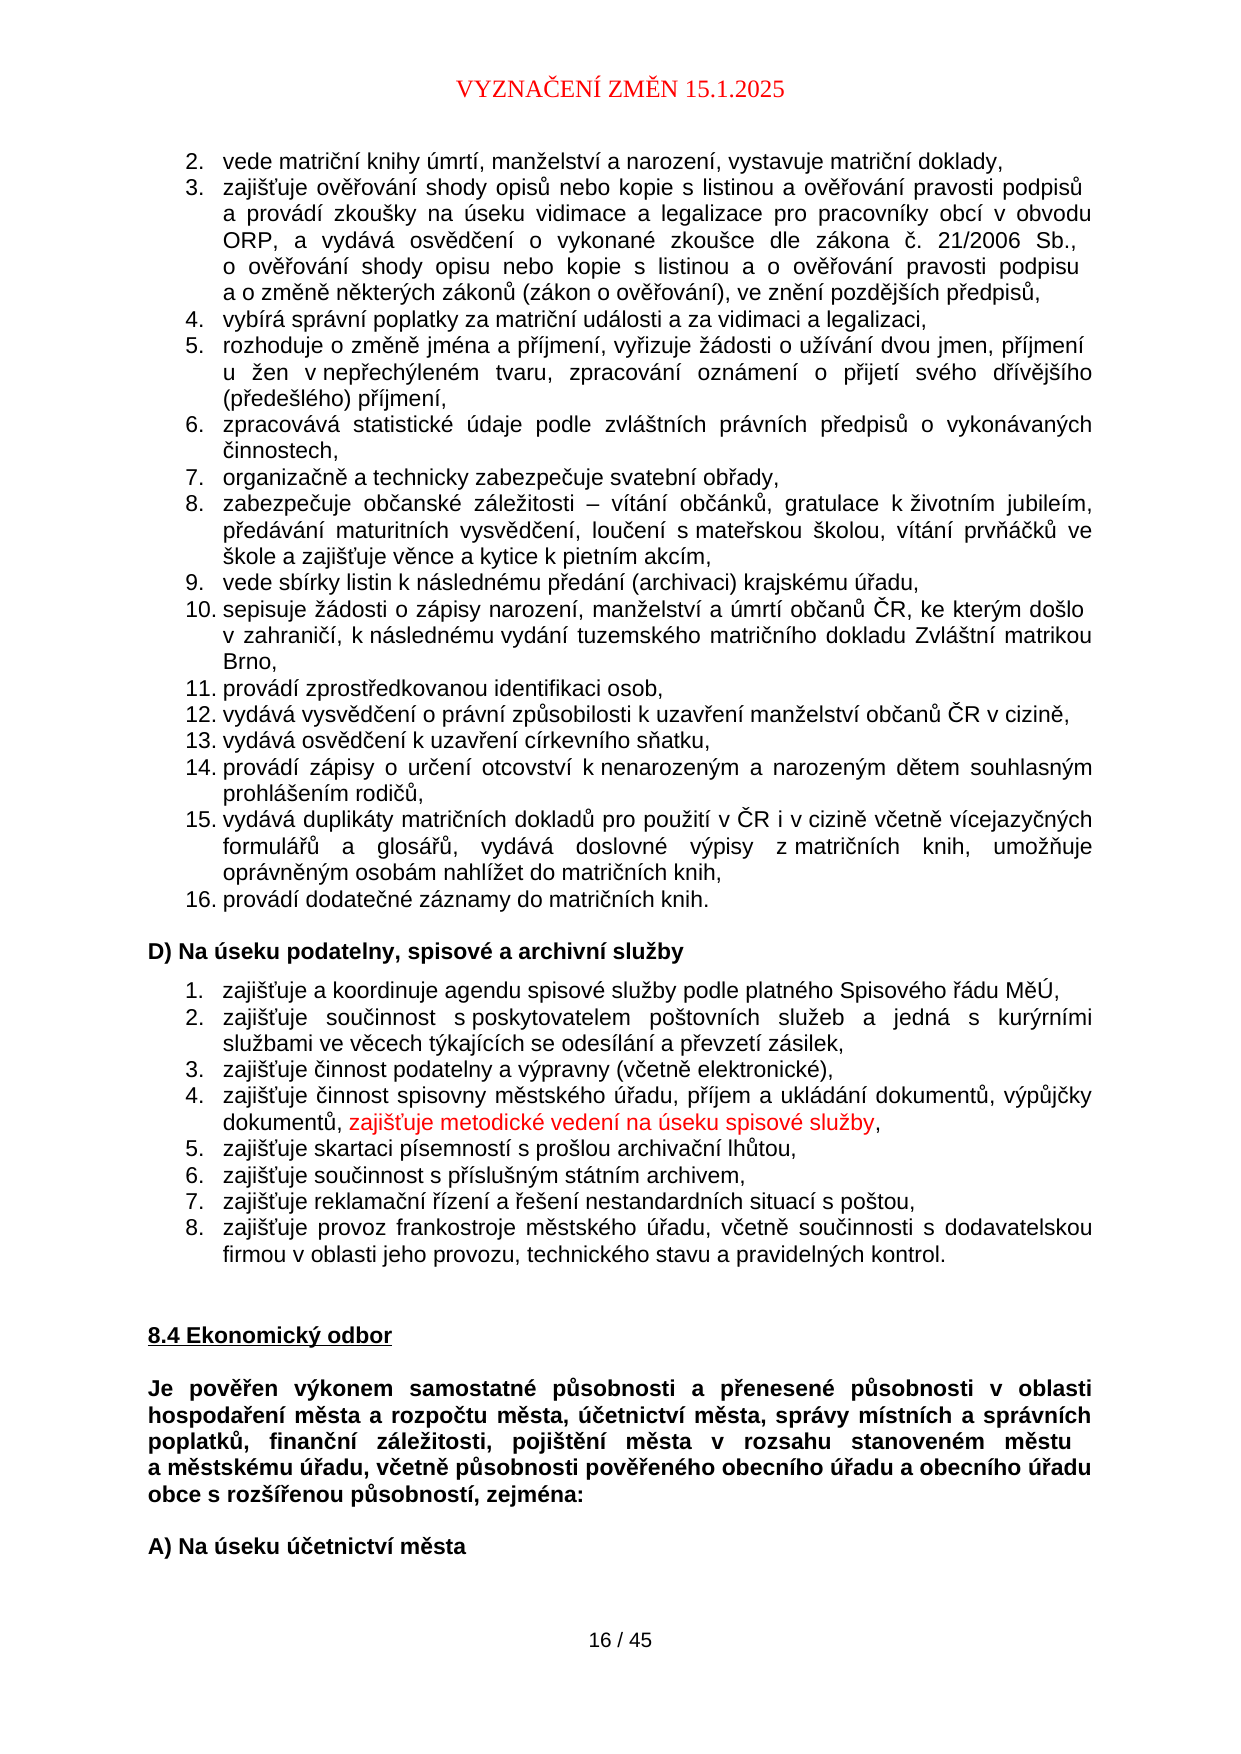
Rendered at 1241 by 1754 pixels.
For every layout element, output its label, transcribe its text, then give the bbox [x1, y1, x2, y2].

list zabezpečuje občanské záležitosti – vítání občánků, gratulace k životním jubileím, předávání maturitních vysvědčení, loučení s mateřskou školou, vítání prvňáčků ve škole a zajišťuje věnce a kytice k pietním akcím, [185, 490, 1093, 569]
text Je pověřen výkonem samostatné působnosti a přenesené působnosti v oblasti hospodaření města a rozpočtu města, účetnictví města, správy místních a správních poplatků, finanční záležitosti, pojištění města v rozsahu stanoveném městu a městskému úřadu, včetně působnosti pověřeného obecního úřadu a obecního úřadu obce s rozšířenou působností, zejména: [148, 1375, 1093, 1507]
list vydává vysvědčení o právní způsobilosti k uzavření manželství občanů ČR v cizině, [185, 701, 1093, 727]
list zajišťuje součinnost s příslušným státním archivem, [185, 1162, 1093, 1188]
list vydává osvědčení k uzavření církevního sňatku, [185, 727, 1093, 754]
list zajišťuje ověřování shody opisů nebo kopie s listinou a ověřování pravosti podpisů a provádí zkoušky na úseku vidimace a legalizace pro pracovníky obcí v obvodu ORP, a vydává osvědčení o vykonané zkoušce dle zákona č. 21/2006 Sb., o ověřování shody opisu nebo kopie s listinou a o ověřování pravosti podpisu a o změně některých zákonů (zákon o ověřování), ve znění pozdějších předpisů, [185, 174, 1093, 306]
list provádí dodatečné záznamy do matričních knih. [185, 886, 1093, 912]
list provádí zápisy o určení otcovství k nenarozeným a narozeným dětem souhlasným prohlášením rodičů, [185, 754, 1093, 806]
list zajišťuje součinnost s poskytovatelem poštovních služeb a jedná s kurýrními službami ve věcech týkajících se odesílání a převzetí zásilek, [185, 1003, 1093, 1056]
list zpracovává statistické údaje podle zvláštních právních předpisů o vykonávaných činnostech, [185, 411, 1093, 464]
list rozhoduje o změně jména a příjmení, vyřizuje žádosti o užívání dvou jmen, příjmení u žen v nepřechýleném tvaru, zpracování oznámení o přijetí svého dřívějšího (předešlého) příjmení, [185, 332, 1093, 411]
list vybírá správní poplatky za matriční události a za vidimaci a legalizaci, [185, 306, 1093, 332]
list vede matriční knihy úmrtí, manželství a narození, vystavuje matriční doklady, [185, 148, 1093, 174]
list provádí zprostředkovanou identifikaci osob, [185, 675, 1093, 701]
list zajišťuje provoz frankostroje městského úřadu, včetně součinnosti s dodavatelskou firmou v oblasti jeho provozu, technického stavu a pravidelných kontrol. [185, 1214, 1093, 1267]
list zajišťuje reklamační řízení a řešení nestandardních situací s poštou, [185, 1188, 1093, 1214]
list zajišťuje činnost podatelny a výpravny (včetně elektronické), [185, 1056, 1093, 1082]
text 8.4 Ekonomický odbor [148, 1322, 1093, 1349]
list organizačně a technicky zabezpečuje svatební obřady, [185, 464, 1093, 490]
list zajišťuje skartaci písemností s prošlou archivační lhůtou, [185, 1135, 1093, 1162]
text A) Na úseku účetnictví města [148, 1533, 1093, 1560]
list sepisuje žádosti o zápisy narození, manželství a úmrtí občanů ČR, ke kterým došlo v zahraničí, k následnému vydání tuzemského matričního dokladu Zvláštní matrikou Brno, [185, 596, 1093, 675]
list zajišťuje činnost spisovny městského úřadu, příjem a ukládání dokumentů, výpůjčky dokumentů, zajišťuje metodické vedení na úseku spisové služby, [185, 1082, 1093, 1135]
text D) Na úseku podatelny, spisové a archivní služby [148, 938, 1093, 964]
list vede sbírky listin k následnému předání (archivaci) krajskému úřadu, [185, 569, 1093, 596]
list zajišťuje a koordinuje agendu spisové služby podle platného Spisového řádu MěÚ, [185, 977, 1093, 1003]
list vydává duplikáty matričních dokladů pro použití v ČR i v cizině včetně vícejazyčných formulářů a glosářů, vydává doslovné výpisy z matričních knih, umožňuje oprávněným osobám nahlížet do matričních knih, [185, 806, 1093, 886]
